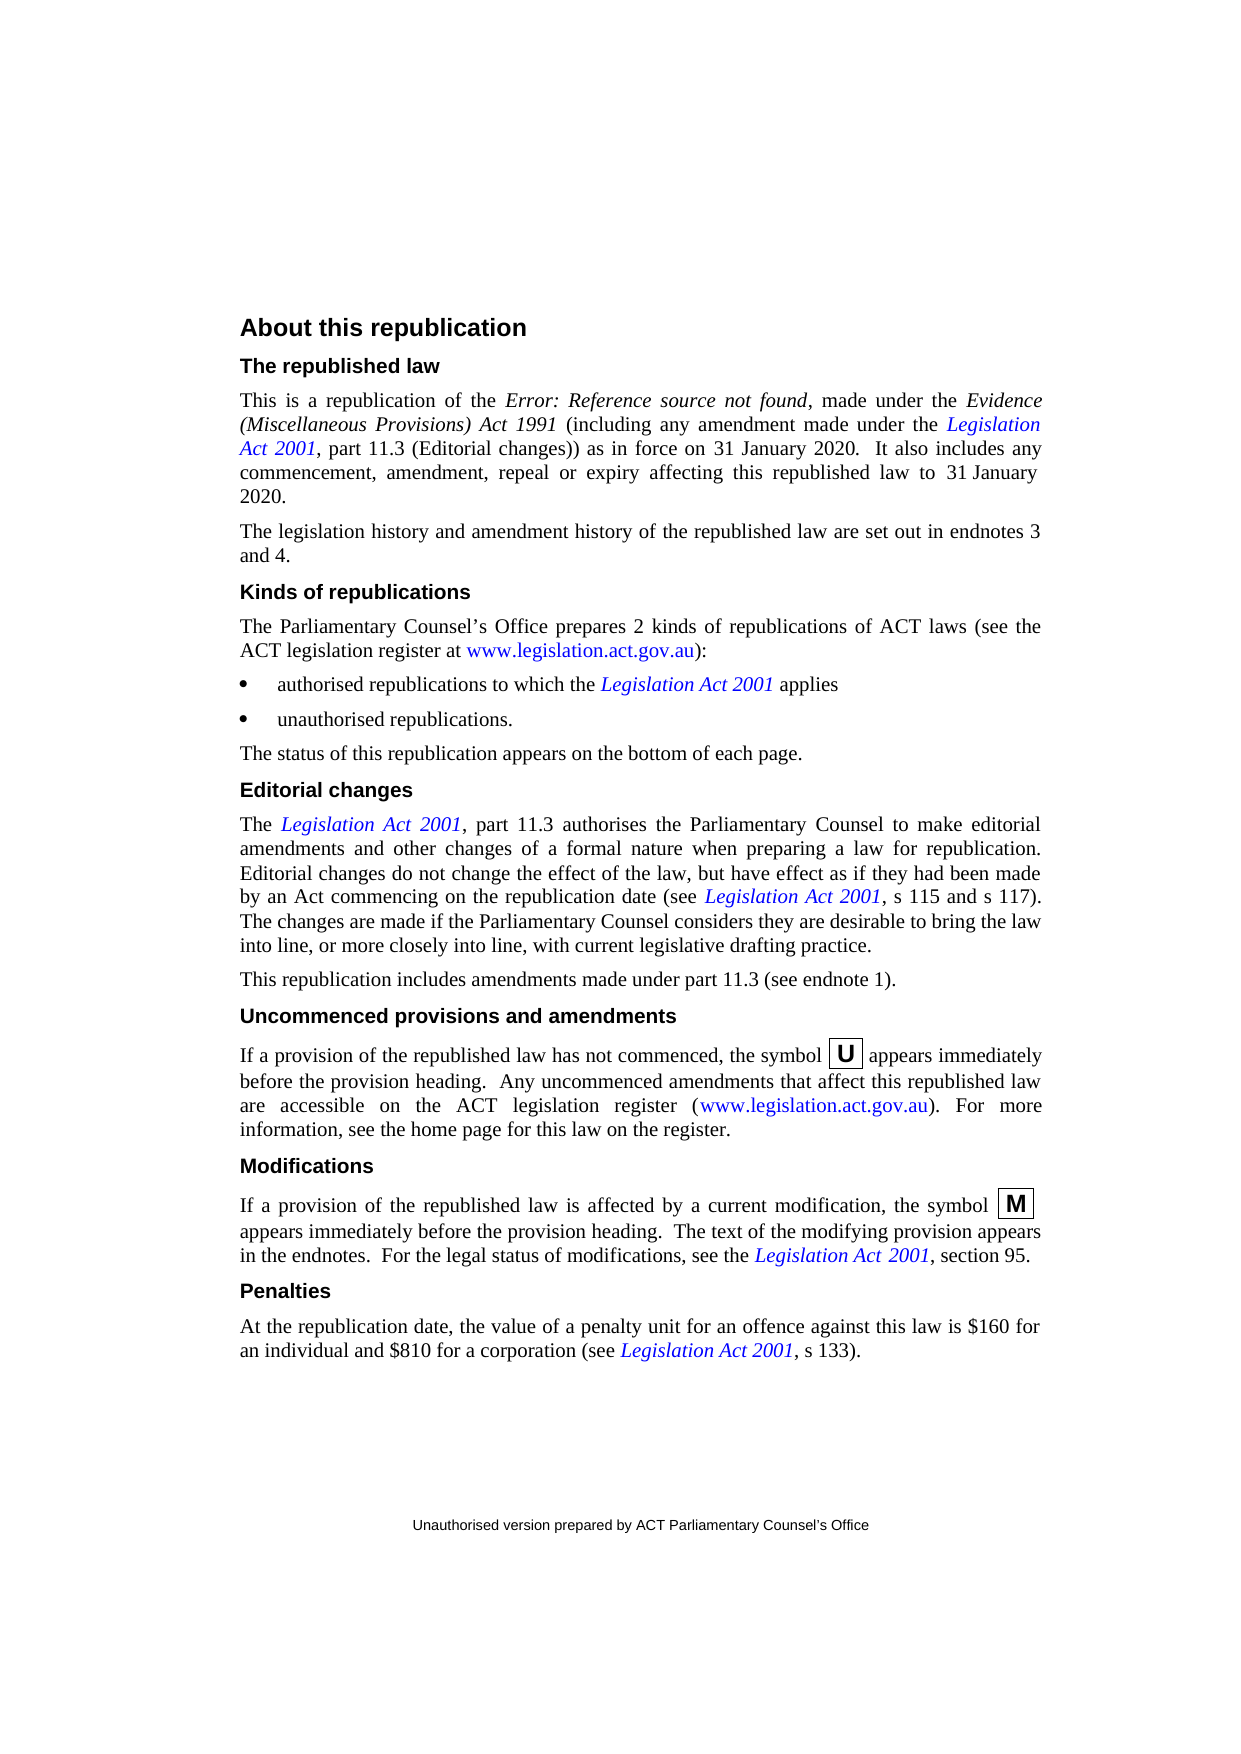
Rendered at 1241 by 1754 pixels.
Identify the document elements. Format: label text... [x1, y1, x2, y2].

subtitle About this republication [239, 312, 1042, 341]
text The Legislation Act 2001, part 11.3 authorises the Parliamentary Counsel to make editorial amendments and other changes of a formal nature when preparing a law for republication. Editorial changes do not change the effect of the law, but have effect as if they had been made by an Act commencing on the republication date (see Legislation Act 2001, s 115 and s 117). The changes are made if the Parliamentary Counsel considers they are desirable to bring the law into line, or more closely into line, with current legislative drafting practice. [239, 812, 1042, 957]
text At the republication date, the value of a penalty unit for an offence against this law is $160 for an individual and $810 for a corporation (see Legislation Act 2001, s 133). [239, 1314, 1042, 1362]
text unauthorised republications. [239, 707, 1042, 731]
text authorised republications to which the Legislation Act 2001 applies [239, 672, 1042, 696]
text The status of this republication appears on the bottom of each page. [239, 741, 1042, 765]
text If a provision of the republished law is affected by a current modification, the symbol M appears immediately before the provision heading. The text of the modifying provision appears in the endnotes. For the legal status of modifications, see the Legislation Act 2001, section 95. [239, 1188, 1042, 1267]
text This is a republication of the Evidence (Miscellaneous Provisions) Regulation 2009, made under the Evidence (Miscellaneous Provisions) Act 1991 (including any amendment made under the Legislation Act 2001, part 11.3 (Editorial changes)) as in force on 31 January 2020. It also includes any commencement, amendment, repeal or expiry affecting this republished law to 31 January 2020. [239, 388, 1042, 508]
text Penalties [239, 1279, 1042, 1303]
text This republication includes amendments made under part 11.3 (see endnote 1). [239, 967, 1042, 991]
text Editorial changes [239, 778, 1042, 802]
text Kinds of republications [239, 579, 1042, 603]
text If a provision of the republished law has not commenced, the symbol U appears immediately before the provision heading. Any uncommenced amendments that affect this republished law are accessible on the ACT legislation register (www.legislation.act.gov.au). For more information, see the home page for this law on the register. [239, 1038, 1042, 1141]
text The Parliamentary Counsel’s Office prepares 2 kinds of republications of ACT laws (see the ACT legislation register at www.legislation.act.gov.au): [239, 614, 1042, 662]
text Uncommenced provisions and amendments [239, 1004, 1042, 1028]
text The legislation history and amendment history of the republished law are set out in endnotes 3 and 4. [239, 519, 1042, 567]
text The republished law [239, 354, 1042, 378]
text Modifications [239, 1153, 1042, 1177]
